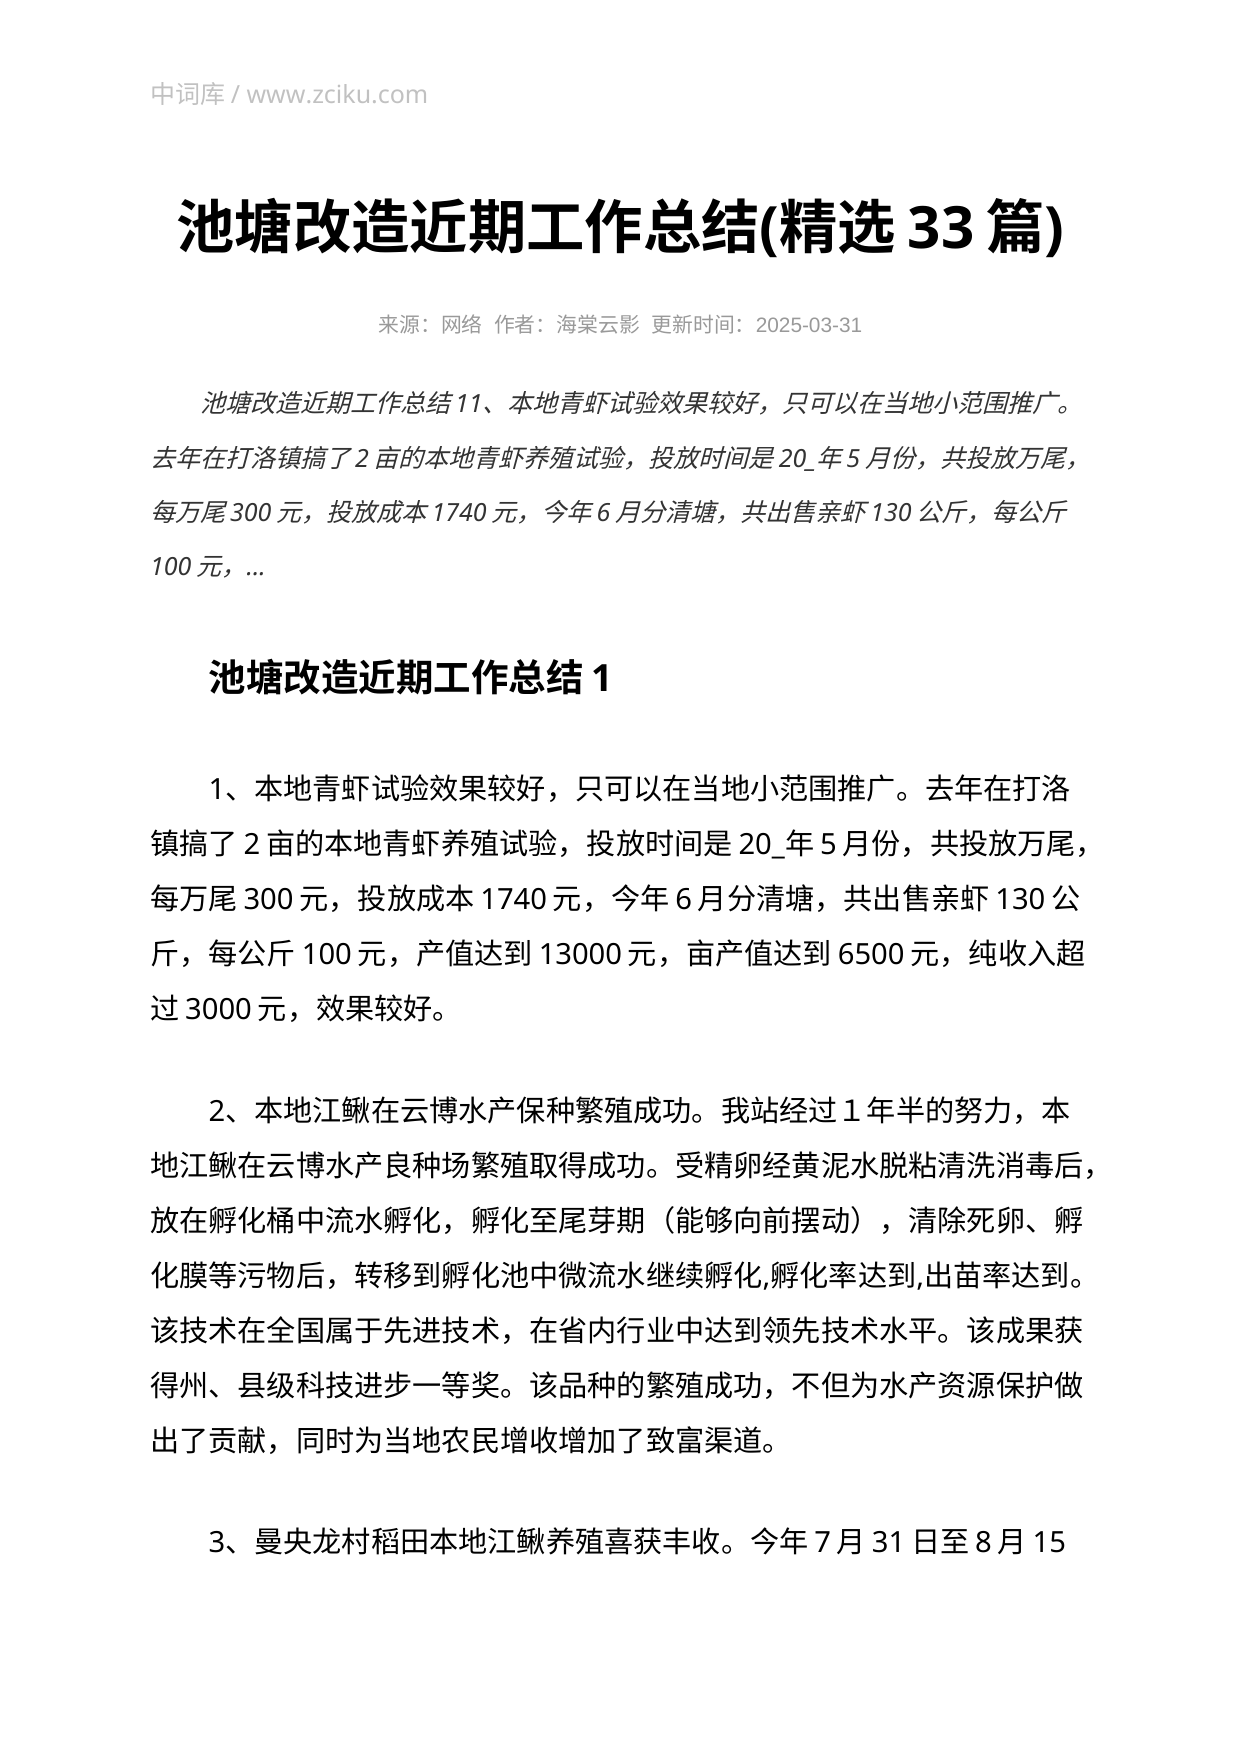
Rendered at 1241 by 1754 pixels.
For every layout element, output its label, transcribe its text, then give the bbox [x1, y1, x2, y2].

text 来源：网络 作者：海棠云影 更新时间：2025-03-31 [150, 313, 1090, 337]
subtitle 池塘改造近期工作总结(精选33篇) [150, 181, 1090, 266]
text 2、本地江鳅在云博水产保种繁殖成功。我站经过１年半的努力，本地江鳅在云博水产良种场繁殖取得成功。受精卵经黄泥水脱粘清洗消毒后，放在孵化桶中流水孵化，孵化至尾芽期（能够向前摆动），清除死卵、孵化膜等污物后，转移到孵化池中微流水继续孵化,孵化率达到,出苗率达到。该技术在全国属于先进技术，在省内行业中达到领先技术水平。该成果获得州、县级科技进步一等奖。该品种的繁殖成功，不但为水产资源保护做出了贡献，同时为当地农民增收增加了致富渠道。 [150, 1088, 1090, 1459]
text 池塘改造近期工作总结11、本地青虾试验效果较好，只可以在当地小范围推广。去年在打洛镇搞了2亩的本地青虾养殖试验，投放时间是20_年5月份，共投放万尾，每万尾300元，投放成本1740元，今年6月分清塘，共出售亲虾130公斤，每公斤100元，... [150, 384, 1090, 583]
text 1、本地青虾试验效果较好，只可以在当地小范围推广。去年在打洛镇搞了2亩的本地青虾养殖试验，投放时间是20_年5月份，共投放万尾，每万尾300元，投放成本1740元，今年6月分清塘，共出售亲虾130公斤，每公斤100元，产值达到13000元，亩产值达到6500元，纯收入超过3000元，效果较好。 [150, 766, 1090, 1028]
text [150, 1519, 1090, 1561]
text 池塘改造近期工作总结1 [150, 648, 1090, 703]
